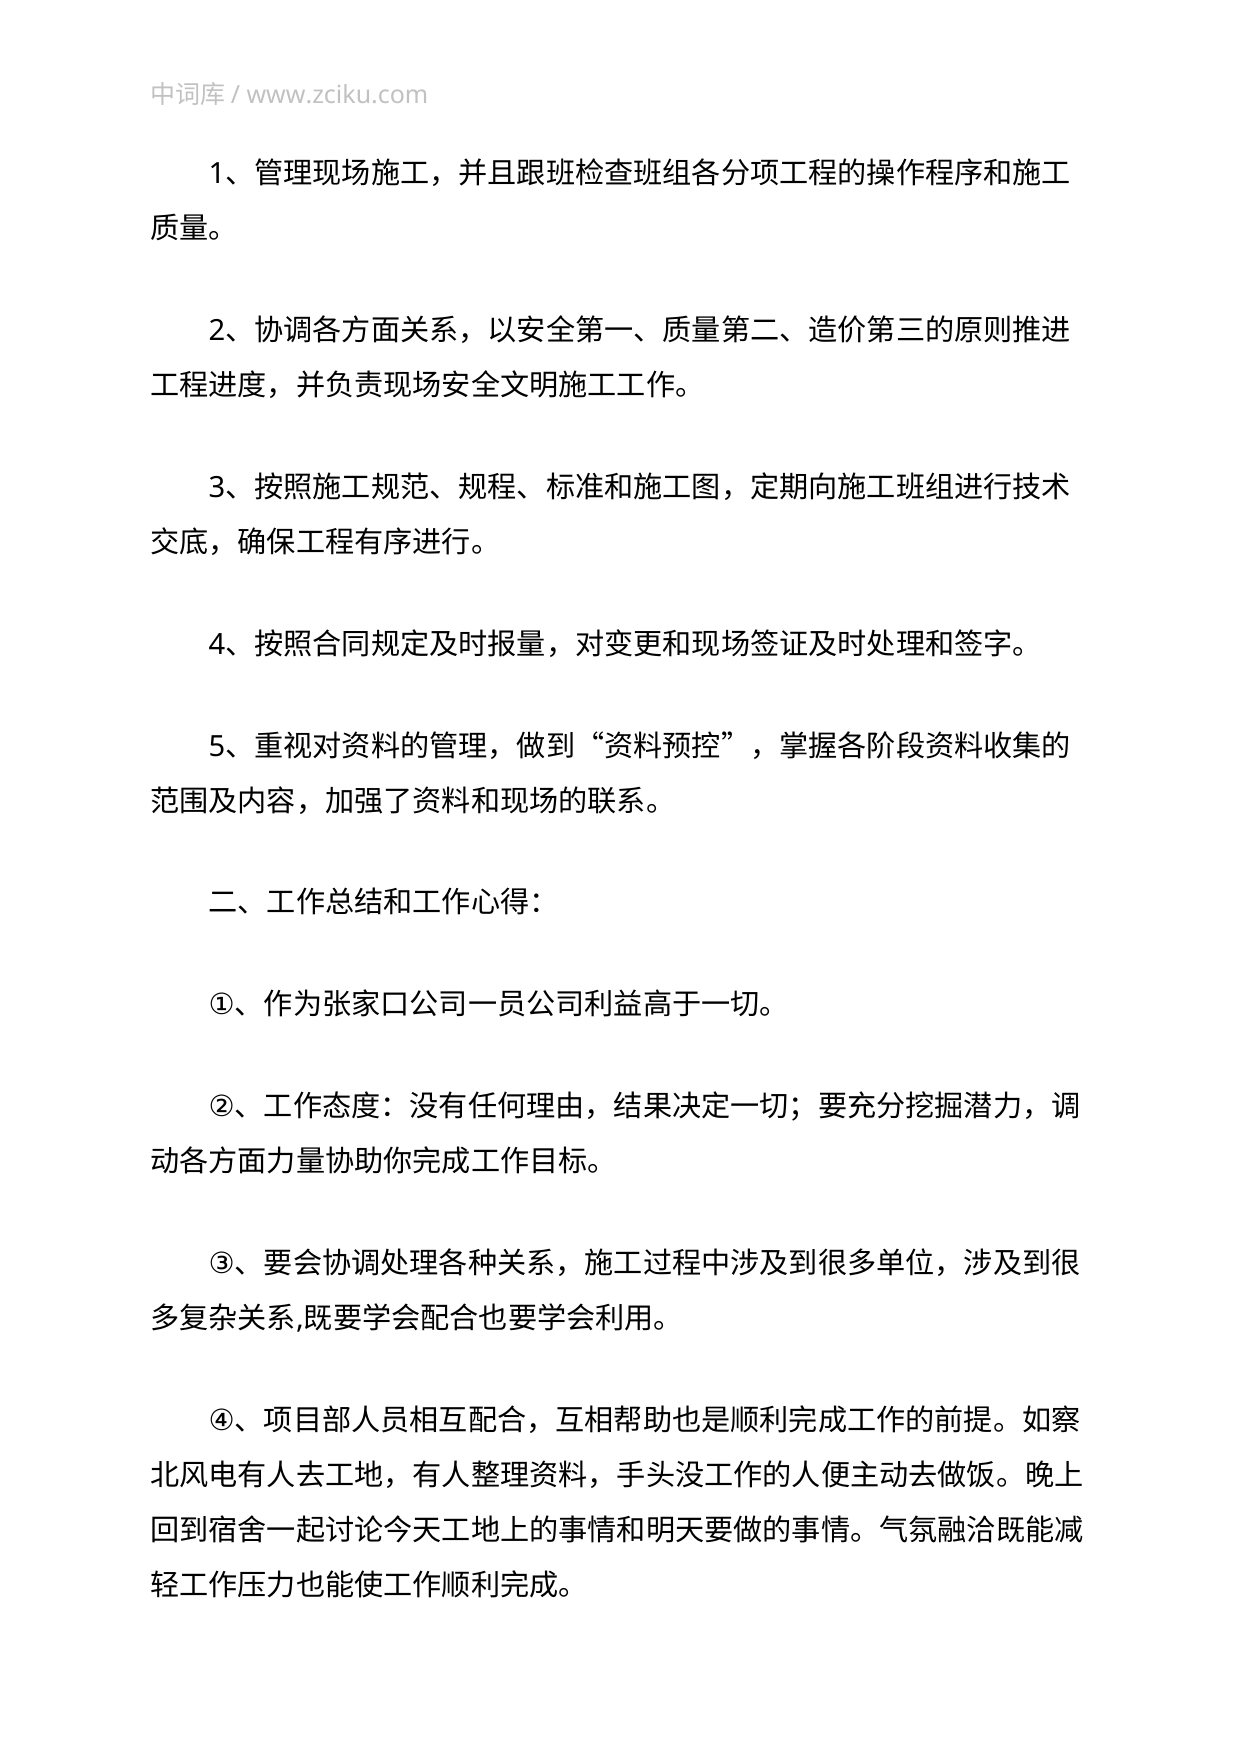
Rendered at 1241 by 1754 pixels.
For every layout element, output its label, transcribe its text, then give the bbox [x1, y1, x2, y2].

text ②、工作态度：没有任何理由，结果决定一切；要充分挖掘潜力，调动各方面力量协助你完成工作目标。 [150, 1083, 1090, 1180]
text ①、作为张家口公司一员公司利益高于一切。 [150, 981, 1090, 1023]
text ③、要会协调处理各种关系，施工过程中涉及到很多单位，涉及到很多复杂关系,既要学会配合也要学会利用。 [150, 1239, 1090, 1337]
text 1、管理现场施工，并且跟班检查班组各分项工程的操作程序和施工质量。 [150, 150, 1090, 247]
text 3、按照施工规范、规程、标准和施工图，定期向施工班组进行技术交底，确保工程有序进行。 [150, 463, 1090, 561]
text 4、按照合同规定及时报量，对变更和现场签证及时处理和签字。 [150, 620, 1090, 663]
text 2、协调各方面关系，以安全第一、质量第二、造价第三的原则推进工程进度，并负责现场安全文明施工工作。 [150, 307, 1090, 404]
text 5、重视对资料的管理，做到“资料预控”，掌握各阶段资料收集的范围及内容，加强了资料和现场的联系。 [150, 722, 1090, 819]
text ④、项目部人员相互配合，互相帮助也是顺利完成工作的前提。如察北风电有人去工地，有人整理资料，手头没工作的人便主动去做饭。晚上回到宿舍一起讨论今天工地上的事情和明天要做的事情。气氛融洽既能减轻工作压力也能使工作顺利完成。 [150, 1397, 1090, 1604]
text 二、工作总结和工作心得： [150, 879, 1090, 921]
